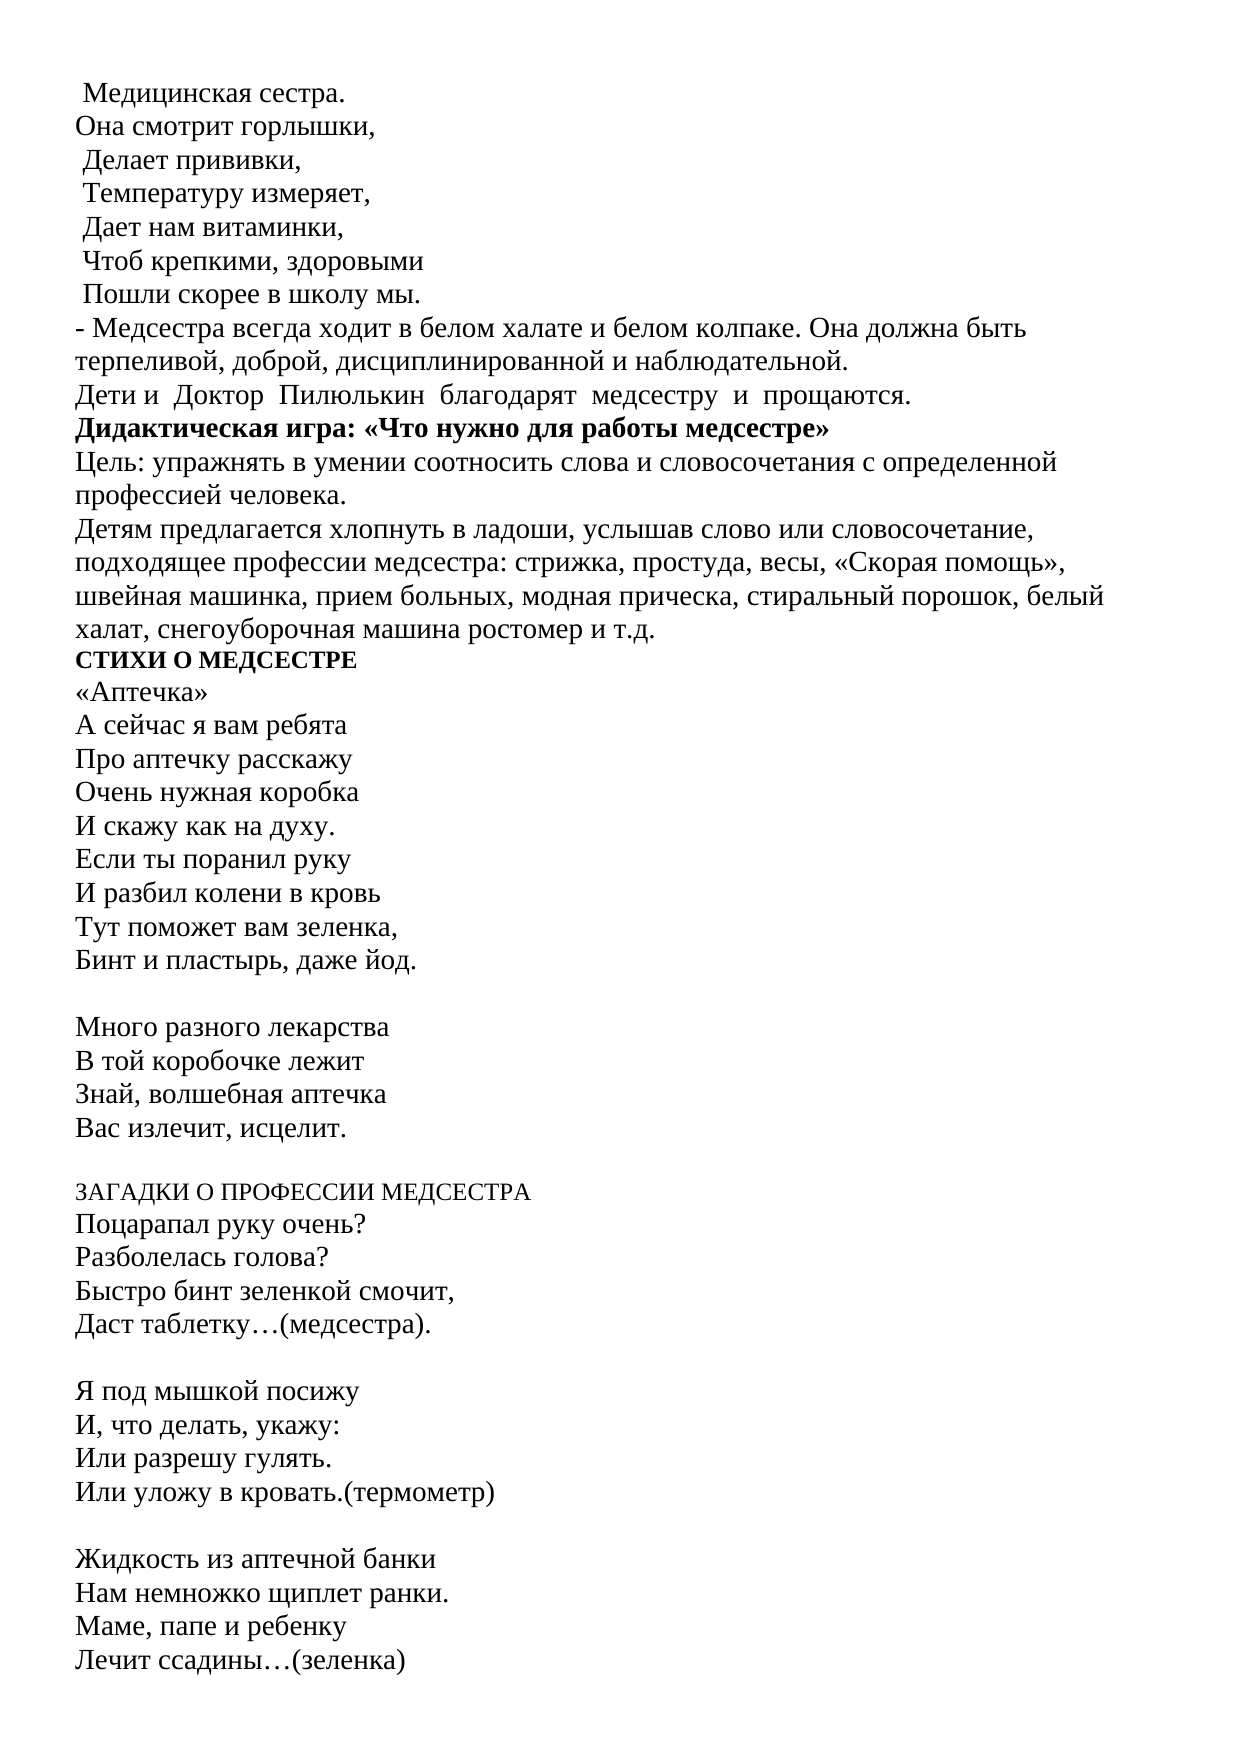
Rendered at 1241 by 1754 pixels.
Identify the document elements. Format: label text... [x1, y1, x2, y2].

text Я под мышкой посижу [75, 1373, 1165, 1407]
text Если ты поранил руку [75, 842, 1165, 875]
text Разболелась голова? [75, 1239, 1165, 1273]
text Температуру измеряет, [75, 176, 1165, 209]
text Тут поможет вам зеленка, [75, 909, 1165, 942]
text Дает нам витаминки, [75, 209, 1165, 243]
text И разбил колени в кровь [75, 875, 1165, 909]
text Дети и Доктор Пилюлькин благодарят медсестру и прощаются. [75, 377, 1165, 410]
text И скажу как на духу. [75, 808, 1165, 842]
text Даст таблетку…(медсестра). [75, 1306, 1165, 1340]
text И, что делать, укажу: [75, 1407, 1165, 1441]
text Поцарапал руку очень? [75, 1206, 1165, 1239]
text Дидактическая игра: «Что нужно для работы медсестре» [75, 410, 1165, 444]
text ЗАГАДКИ О ПРОФЕССИИ МЕДСЕСТРА [75, 1177, 1165, 1206]
text А сейчас я вам ребята [75, 707, 1165, 741]
text Маме, папе и ребенку [75, 1608, 1165, 1642]
text СТИХИ О МЕДСЕСТРЕ [75, 645, 1165, 674]
text Жидкость из аптечной банки [75, 1541, 1165, 1575]
text Знай, волшебная аптечка [75, 1076, 1165, 1110]
text Детям предлагается хлопнуть в ладоши, услышав слово или словосочетание, подходящее профессии медсестра: стрижка, простуда, весы, «Скорая помощь», швейная машинка, прием больных, модная прическа, стиральный порошок, белый халат, снегоуборочная машина ростомер и т.д. [75, 511, 1165, 645]
text Или разрешу гулять. [75, 1441, 1165, 1474]
text Много разного лекарства [75, 1009, 1165, 1043]
text Медицинская сестра. [75, 75, 1165, 108]
text Она смотрит горлышки, [75, 108, 1165, 142]
text Или уложу в кровать.(термометр) [75, 1474, 1165, 1508]
text Делает прививки, [75, 142, 1165, 176]
text Чтоб крепкими, здоровыми [75, 243, 1165, 276]
text Очень нужная коробка [75, 774, 1165, 808]
text «Аптечка» [75, 674, 1165, 707]
text Пошли скорее в школу мы. [75, 276, 1165, 310]
text Про аптечку расскажу [75, 741, 1165, 774]
text Цель: упражнять в умении соотносить слова и словосочетания с определенной профессией человека. [75, 444, 1165, 511]
text Бинт и пластырь, даже йод. [75, 942, 1165, 976]
text - Медсестра всегда ходит в белом халате и белом колпаке. Она должна быть терпеливой, доброй, дисциплинированной и наблюдательной. [75, 310, 1165, 377]
text Нам немножко щиплет ранки. [75, 1575, 1165, 1608]
text Лечит ссадины…(зеленка) [75, 1642, 1165, 1675]
text Быстро бинт зеленкой смочит, [75, 1273, 1165, 1306]
text Вас излечит, исцелит. [75, 1110, 1165, 1143]
text В той коробочке лежит [75, 1043, 1165, 1076]
